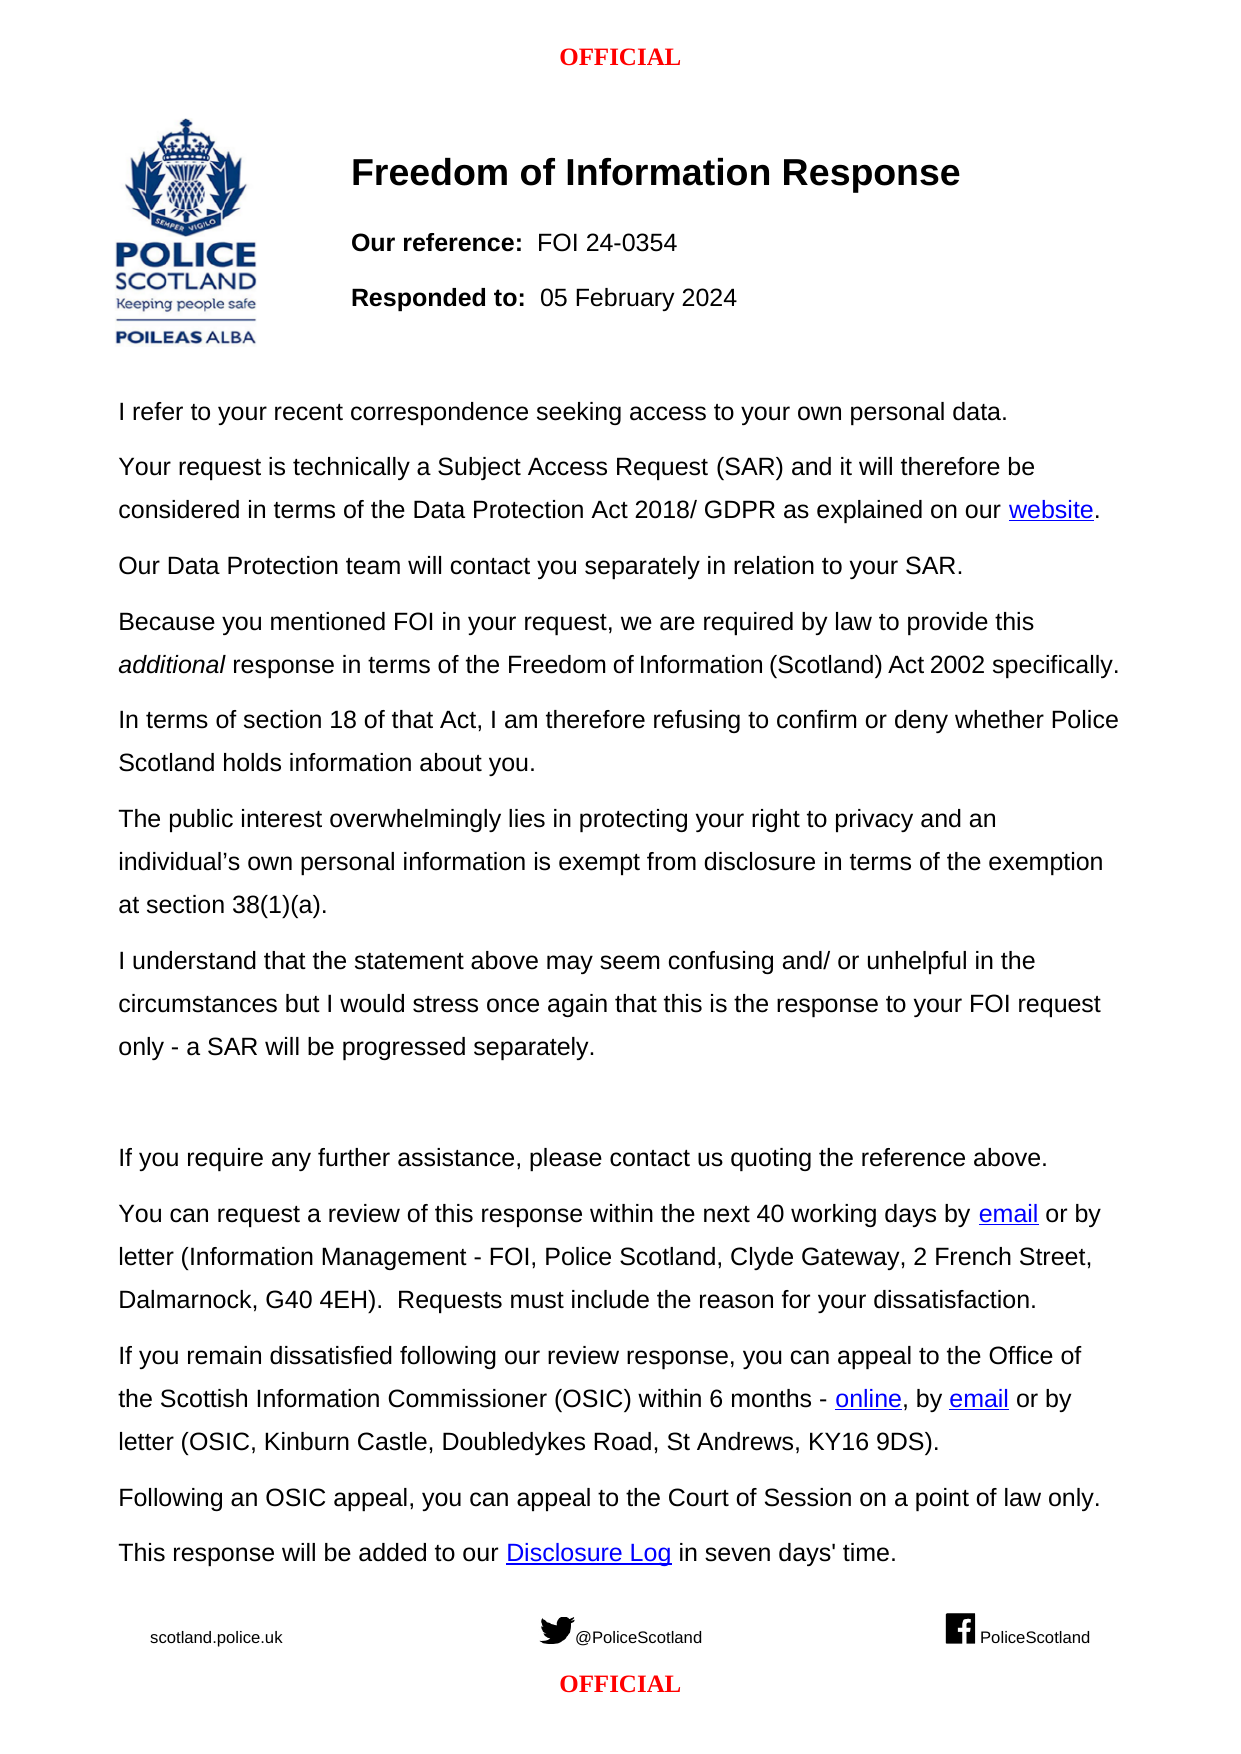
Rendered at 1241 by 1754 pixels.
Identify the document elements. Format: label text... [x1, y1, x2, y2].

text I understand that the statement above may seem confusing and/ or unhelpful in the circumstances but I would stress once again that this is the response to your FOI request only - a SAR will be progressed separately. [118, 946, 1122, 1061]
text The public interest overwhelmingly lies in protecting your right to privacy and an individual’s own personal information is exempt from disclosure in terms of the exemption at section 38(1)(a). [118, 804, 1122, 919]
text If you remain dissatisfied following our review response, you can appeal to the Office of the Scottish Information Commissioner (OSIC) within 6 months - online, by email or by letter (OSIC, Kinburn Castle, Doubledykes Road, St Andrews, KY16 9DS). [118, 1341, 1122, 1456]
text If you require any further assistance, please contact us quoting the reference above. [118, 1143, 1122, 1172]
text In terms of section 18 of that Act, I am therefore refusing to confirm or deny whether Police Scotland holds information about you. [118, 705, 1122, 777]
picture [114, 118, 257, 347]
picture [538, 1617, 575, 1644]
table_header [103, 118, 339, 384]
text Our Data Protection team will contact you separately in relation to your SAR. [118, 551, 1122, 579]
text You can request a review of this response within the next 40 working days by email or by letter (Information Management - FOI, Police Scotland, Clyde Gateway, 2 French Street, Dalmarnock, G40 4EH). Requests must include the reason for your dissatisfaction. [118, 1199, 1122, 1314]
text This response will be added to our Disclosure Log in seven days' time. [118, 1538, 1122, 1567]
picture [945, 1613, 976, 1644]
text Because you mentioned FOI in your request, we are required by law to provide this additional response in terms of the Freedom of Information (Scotland) Act 2002 specifically. [118, 606, 1122, 678]
table_header Freedom of Information Response Our reference: FOI 24-0354 Responded to: 05 February 2024 [340, 118, 1121, 384]
text I refer to your recent correspondence seeking access to your own personal data. [118, 396, 1122, 425]
text Following an OSIC appeal, you can appeal to the Court of Session on a point of law only. [118, 1483, 1122, 1511]
text Your request is technically a Subject Access Request (SAR) and it will therefore be considered in terms of the Data Protection Act 2018/ GDPR as explained on our website. [118, 452, 1122, 524]
